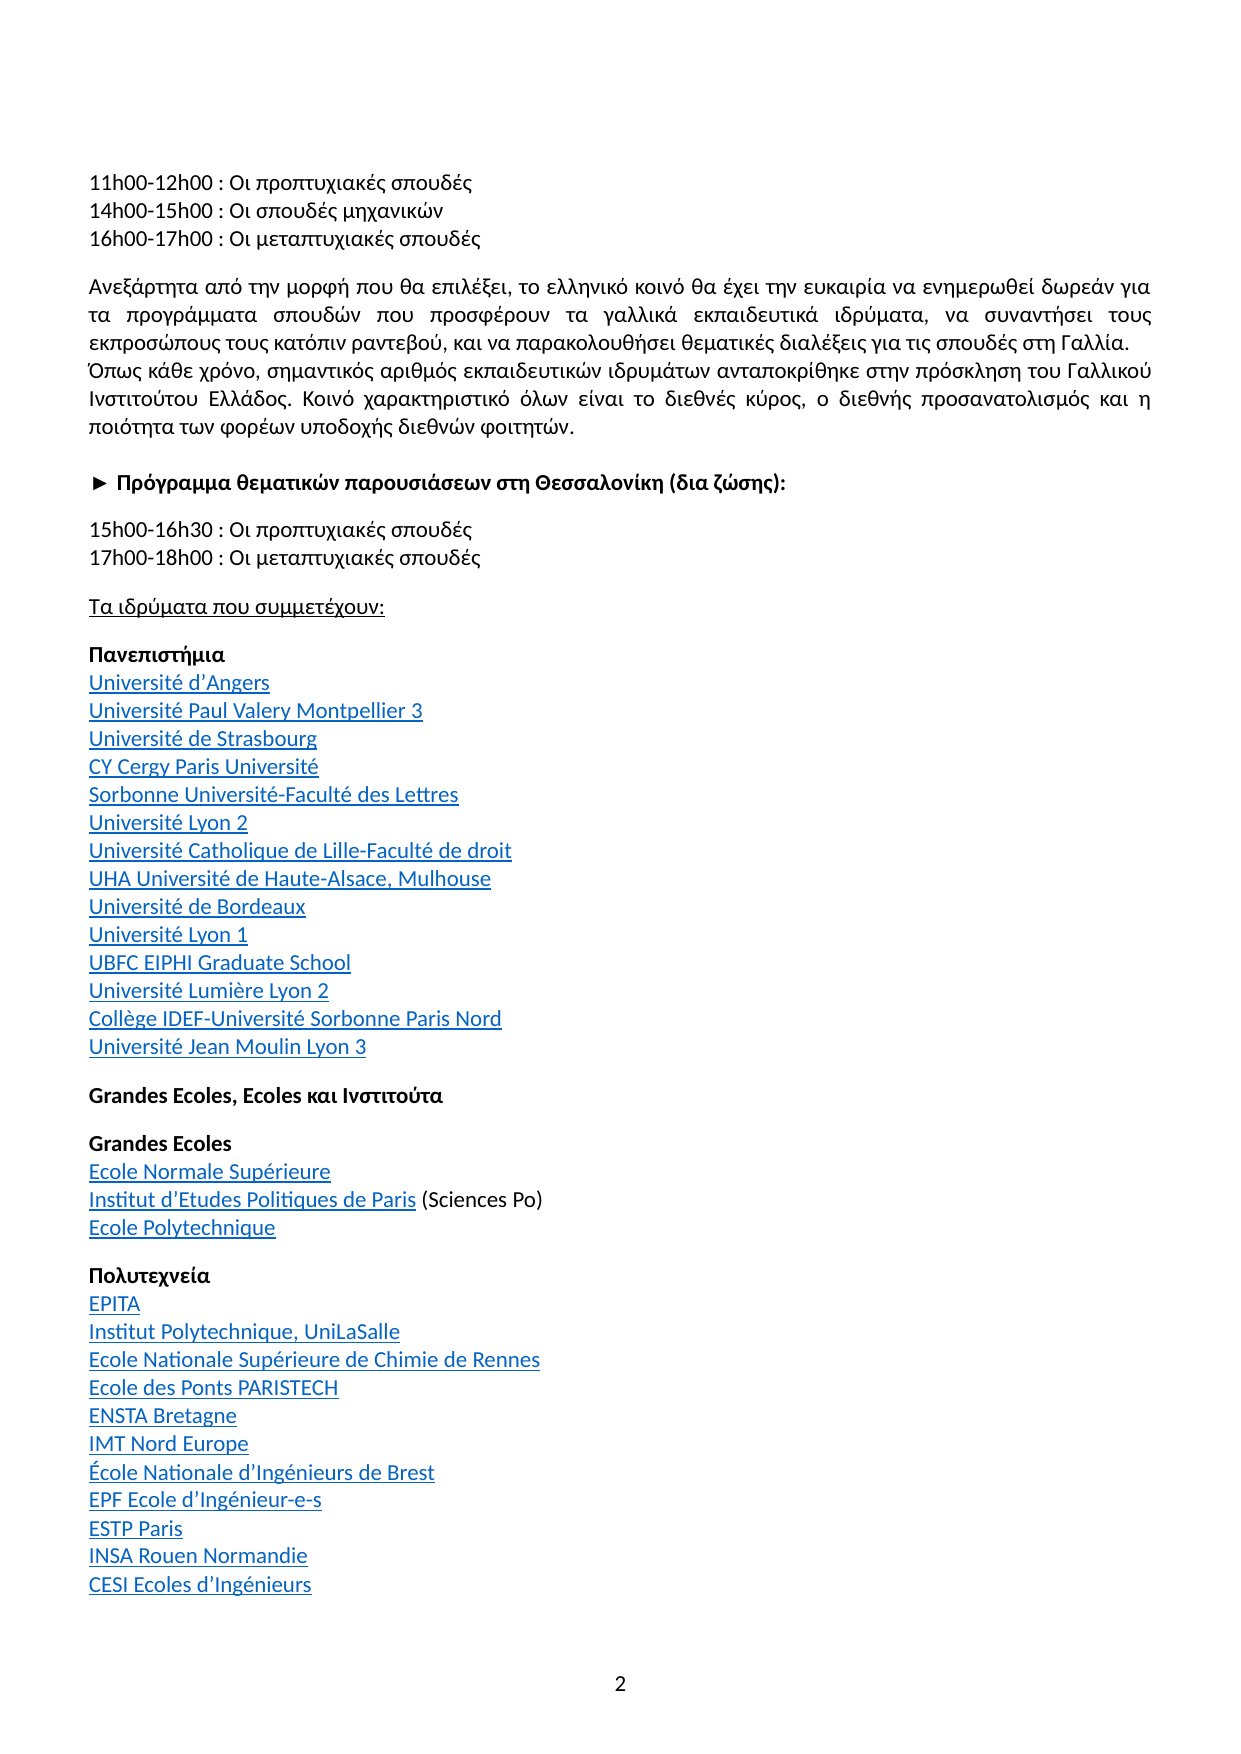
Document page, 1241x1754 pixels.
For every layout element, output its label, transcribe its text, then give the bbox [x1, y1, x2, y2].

text 15h00-16h30 : Οι προπτυχιακές σπουδές [89, 515, 1152, 543]
text Sorbonne Université-Faculté des Lettres [89, 780, 1152, 808]
text Université d’Angers [89, 668, 1152, 696]
text CY Cergy Paris Université [89, 752, 1152, 780]
text Ecole des Ponts PARISTECH [89, 1373, 1152, 1402]
text ESTP Paris [89, 1514, 1152, 1542]
text ► Πρόγραμμα θεματικών παρουσιάσεων στη Θεσσαλονίκη (δια ζώσης): [89, 468, 1152, 497]
text 14h00-15h00 : Οι σπουδές μηχανικών [89, 196, 1152, 224]
text Institut Polytechnique, UniLaSalle [89, 1317, 1152, 1346]
text Université de Strasbourg [89, 724, 1152, 752]
text Ανεξάρτητα από την μορφή που θα επιλέξει, το ελληνικό κοινό θα έχει την ευκαιρία να ενημερωθεί δωρεάν για τα προγράμματα σπουδών που προσφέρουν τα γαλλικά εκπαιδευτικά ιδρύματα, να συναντήσει τους εκπροσώπους τους κατόπιν ραντεβού, και να παρακολουθήσει θεματικές διαλέξεις για τις σπουδές στη Γαλλία. [89, 272, 1152, 356]
text Université Lyon 2 [89, 808, 1152, 836]
text UBFC EIPHI Graduate School [89, 948, 1152, 976]
text Όπως κάθε χρόνο, σημαντικός αριθμός εκπαιδευτικών ιδρυμάτων ανταποκρίθηκε στην πρόσκληση του Γαλλικού Ινστιτούτου Ελλάδος. Κοινό χαρακτηριστικό όλων είναι το διεθνές κύρος, ο διεθνής προσανατολισμός και η ποιότητα των φορέων υποδοχής διεθνών φοιτητών. [89, 356, 1152, 441]
text 11h00-12h00 : Οι προπτυχιακές σπουδές [89, 168, 1152, 196]
text Πανεπιστήμια [89, 640, 1152, 668]
text Université Lyon 1 [89, 920, 1152, 948]
text Université Paul Valery Montpellier 3 [89, 696, 1152, 724]
text INSA Rouen Normandie [89, 1542, 1152, 1570]
text Université Jean Moulin Lyon 3 [89, 1032, 1152, 1060]
text Ecole Polytechnique [89, 1213, 1152, 1241]
text 17h00-18h00 : Οι μεταπτυχιακές σπουδές [89, 543, 1152, 571]
text Grandes Ecoles, Ecoles και Ινστιτούτα [89, 1081, 1152, 1109]
text Université Lumière Lyon 2 [89, 976, 1152, 1004]
text EPITA [89, 1289, 1152, 1317]
text CESI Ecoles d’Ingénieurs [89, 1570, 1152, 1598]
text Institut d’Etudes Politiques de Paris (Sciences Po) [89, 1185, 1152, 1213]
text Université Catholique de Lille-Faculté de droit [89, 836, 1152, 864]
text Ecole Normale Supérieure [89, 1157, 1152, 1185]
text EPF Ecole d’Ingénieur-e-s [89, 1486, 1152, 1514]
text Πολυτεχνεία [89, 1261, 1152, 1289]
text UHA Université de Haute-Alsace, Mulhouse [89, 864, 1152, 892]
text Grandes Ecoles [89, 1129, 1152, 1157]
text IMT Nord Europe [89, 1429, 1152, 1458]
text Université de Bordeaux [89, 892, 1152, 920]
text Collège IDEF-Université Sorbonne Paris Nord [89, 1004, 1152, 1032]
text ENSTA Bretagne [89, 1402, 1152, 1429]
text Tα ιδρύματα που συμμετέχουν: [89, 592, 1152, 620]
text École Nationale d’Ingénieurs de Brest [89, 1458, 1152, 1486]
text Ecole Nationale Supérieure de Chimie de Rennes [89, 1346, 1152, 1373]
text 16h00-17h00 : Οι μεταπτυχιακές σπουδές [89, 224, 1152, 252]
